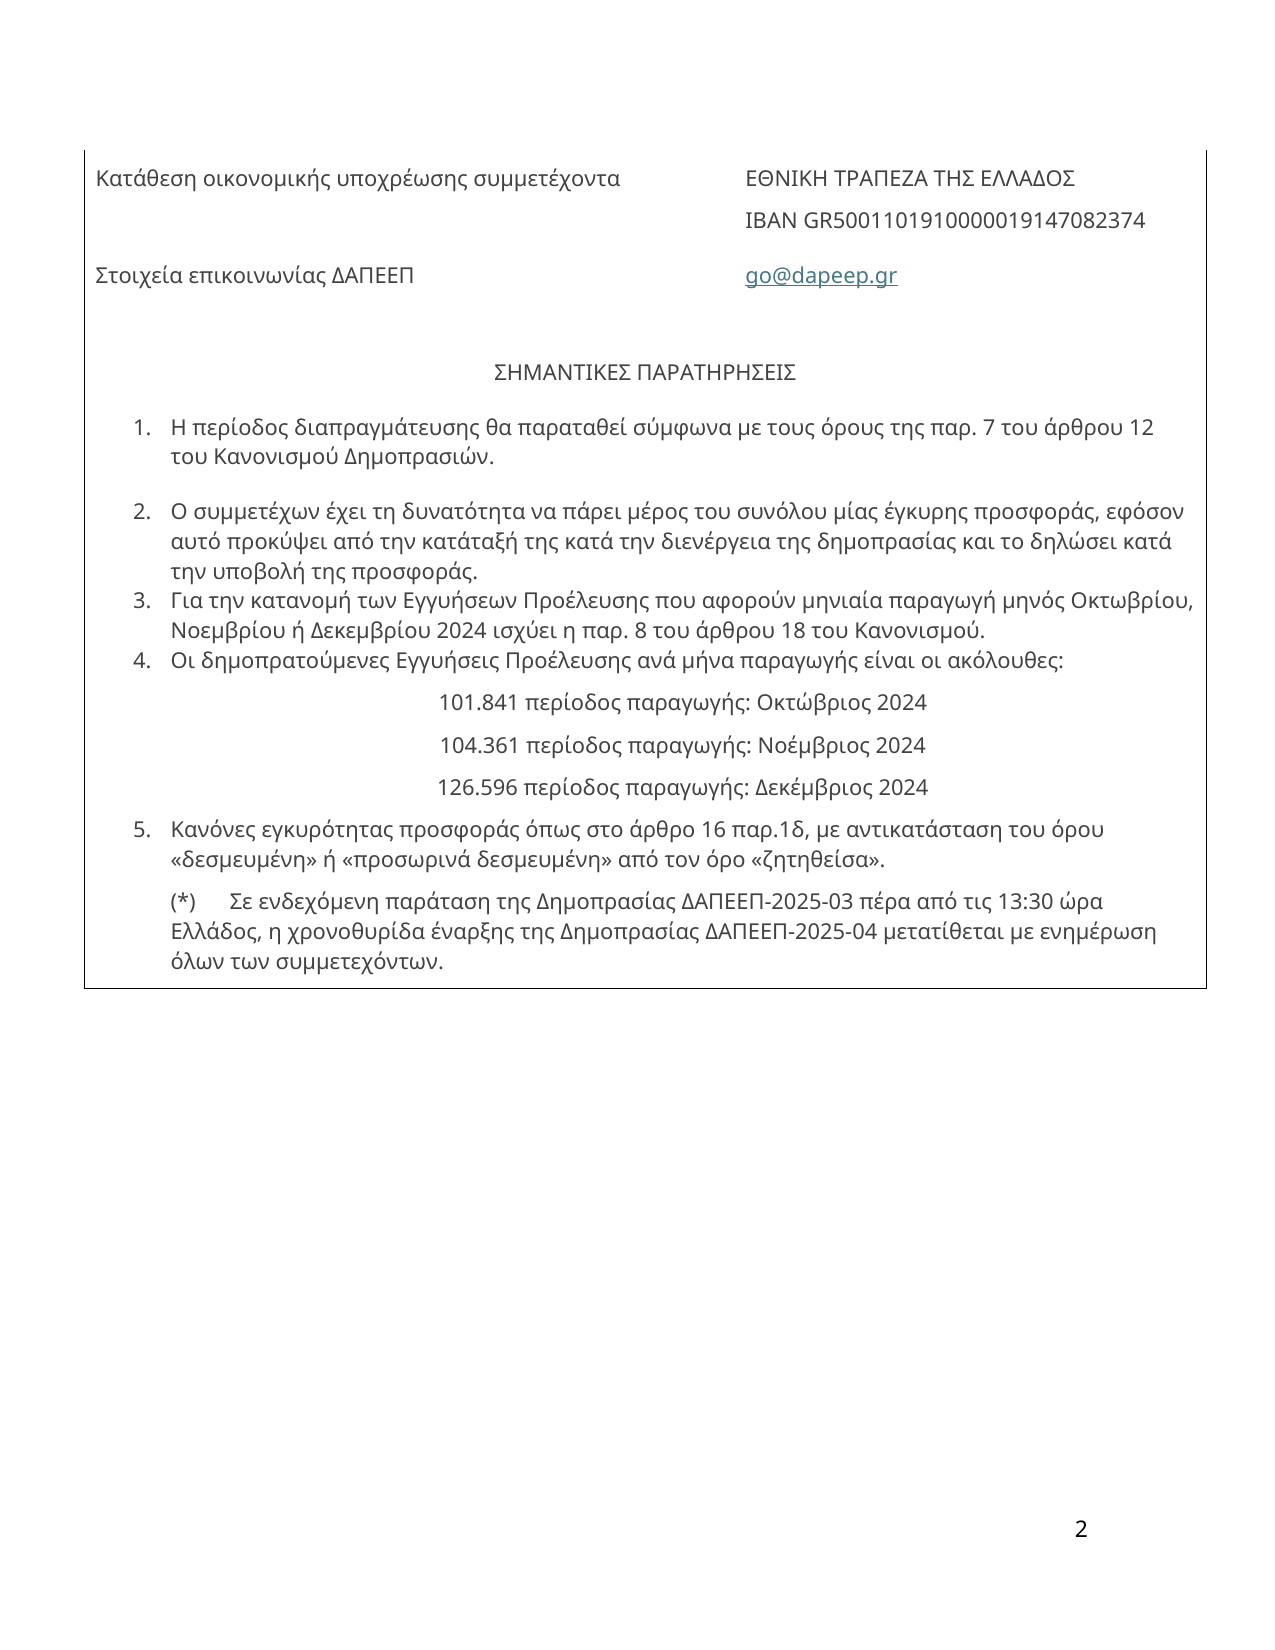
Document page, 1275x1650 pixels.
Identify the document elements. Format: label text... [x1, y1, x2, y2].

table_cell Ο συμμετέχων έχει τη δυνατότητα να πάρει μέρος του συνόλου μίας έγκυρης προσφοράς, εφόσον αυτό προκύψει από την κατάταξή της κατά την διενέργεια της δημοπρασίας και το δηλώσει κατά την υποβολή της προσφοράς. Για την κατανομή των Εγγυήσεων Προέλευσης που αφορούν μηνιαία παραγωγή μηνός Οκτωβρίου, Νοεμβρίου ή Δεκεμβρίου 2024 ισχύει η παρ. 8 του άρθρου 18 του Κανονισμού. Οι δημοπρατούμενες Εγγυήσεις Προέλευσης ανά μήνα παραγωγής είναι οι ακόλουθες: 101.841 περίοδος παραγωγής: Οκτώβριος 2024 104.361 περίοδος παραγωγής: Νοέμβριος 2024 126.596 περίοδος παραγωγής: Δεκέμβριος 2024 Κανόνες εγκυρότητας προσφοράς όπως στο άρθρο 16 παρ.1δ, με αντικατάσταση του όρου «δεσμευμένη» ή «προσωρινά δεσμευμένη» από τον όρο «ζητηθείσα». (*) Σε ενδεχόμενη παράταση της Δημοπρασίας ΔΑΠΕΕΠ-2025-03 πέρα από τις 13:30 ώρα Ελλάδος, η χρονοθυρίδα έναρξης της Δημοπρασίας ΔΑΠΕΕΠ-2025-04 μετατίθεται με ενημέρωση όλων των συμμετεχόντων. [85, 484, 1206, 988]
table_cell Στοιχεία επικοινωνίας ΔΑΠΕΕΠ [85, 247, 734, 302]
table_cell Η περίοδος διαπραγμάτευσης θα παραταθεί σύμφωνα με τους όρους της παρ. 7 του άρθρου 12 του Κανονισμού Δημοπρασιών. [85, 399, 1206, 483]
table_cell go@dapeep.gr [734, 247, 1206, 302]
table_cell ΣΗΜΑΝΤΙΚΕΣ ΠΑΡΑΤΗΡΗΣΕΙΣ [85, 302, 1206, 399]
table_cell Κατάθεση οικονομικής υποχρέωσης συμμετέχοντα [85, 150, 734, 247]
table_cell ΕΘΝΙΚΗ ΤΡΑΠΕΖΑ ΤΗΣ ΕΛΛΑΔΟΣ ΙΒΑΝ GR5001101910000019147082374 [734, 150, 1206, 247]
